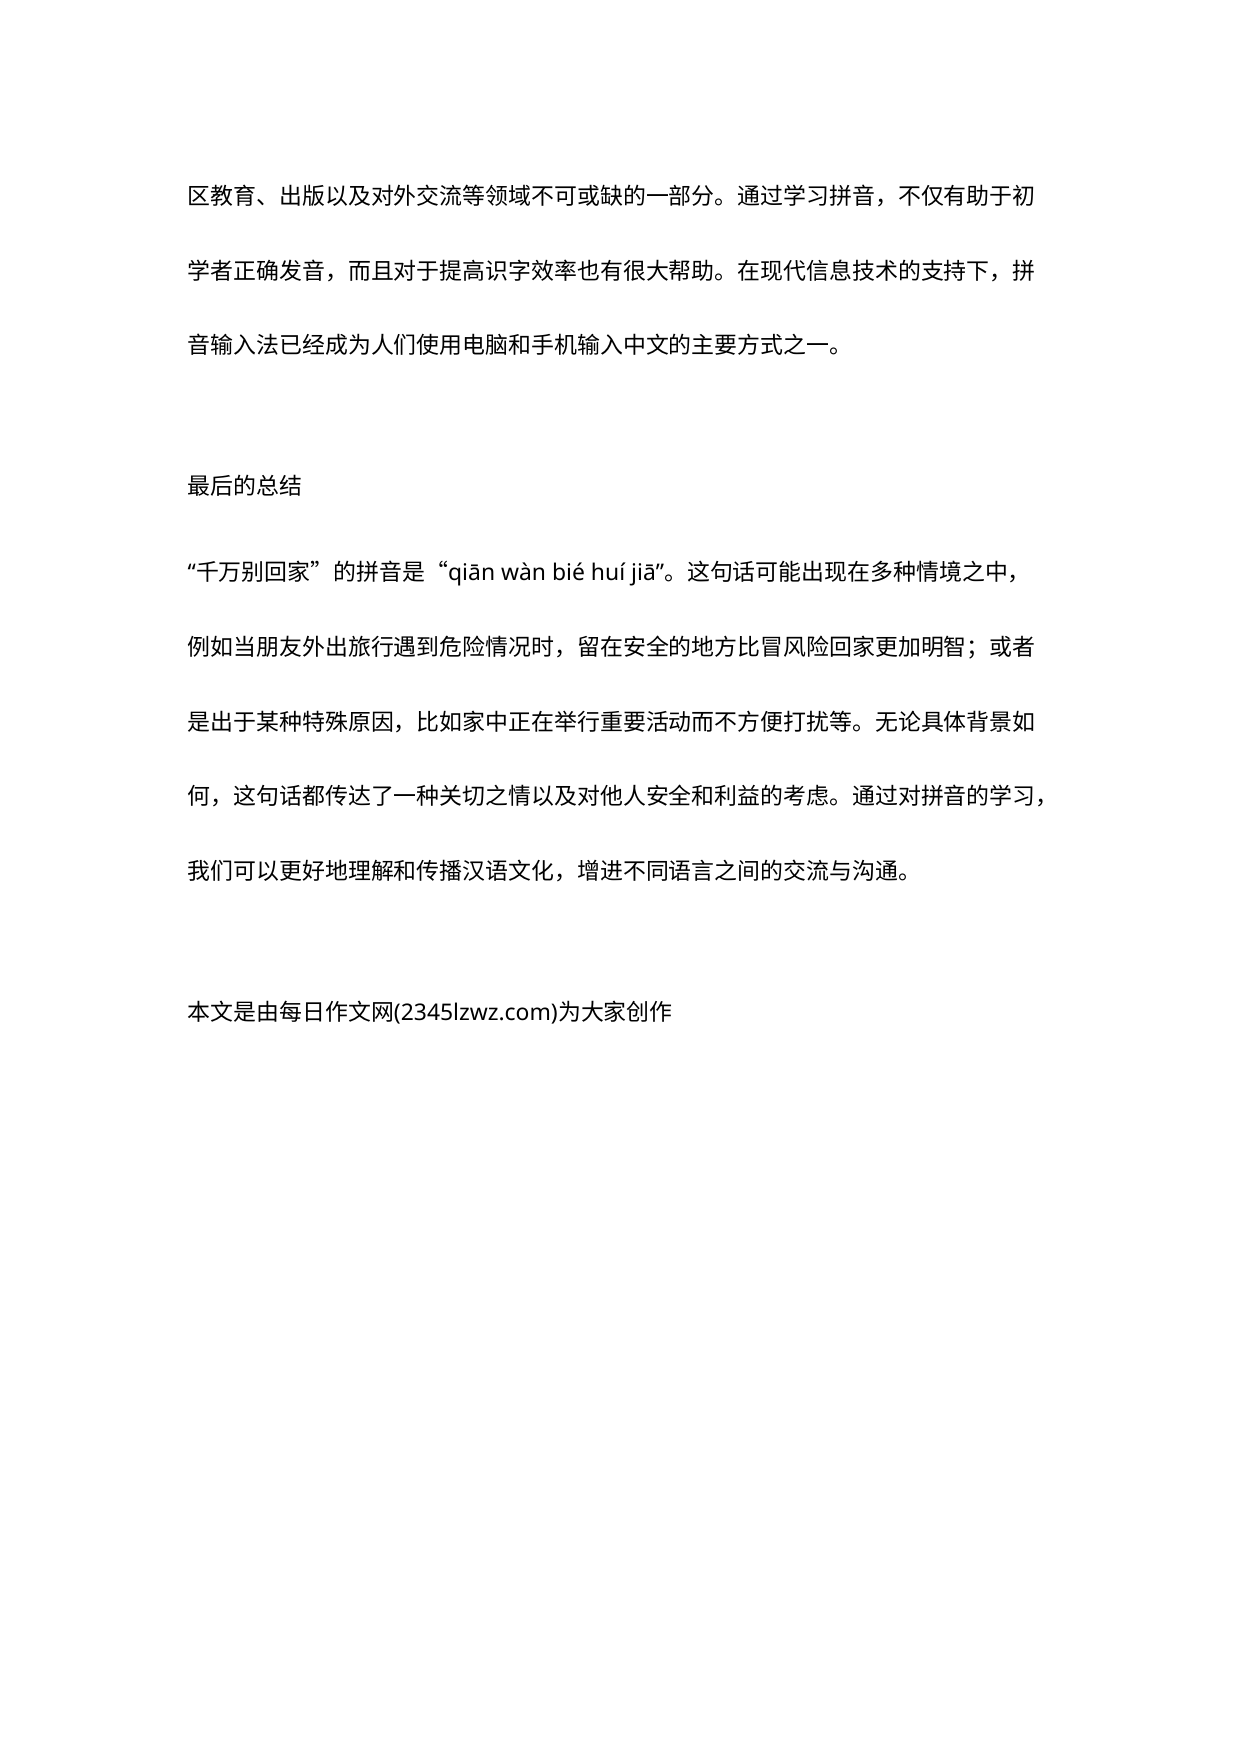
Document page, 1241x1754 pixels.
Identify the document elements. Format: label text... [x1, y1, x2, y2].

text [187, 162, 1053, 376]
text 本文是由每日作文网(2345lzwz.com)为大家创作 [187, 977, 1053, 1042]
text 最后的总结 [187, 452, 1053, 517]
text “千万别回家”的拼音是“qiān wàn bié huí jiā”。这句话可能出现在多种情境之中，例如当朋友外出旅行遇到危险情况时，留在安全的地方比冒风险回家更加明智；或者是出于某种特殊原因，比如家中正在举行重要活动而不方便打扰等。无论具体背景如何，这句话都传达了一种关切之情以及对他人安全和利益的考虑。通过对拼音的学习，我们可以更好地理解和传播汉语文化，增进不同语言之间的交流与沟通。 [187, 538, 1053, 902]
